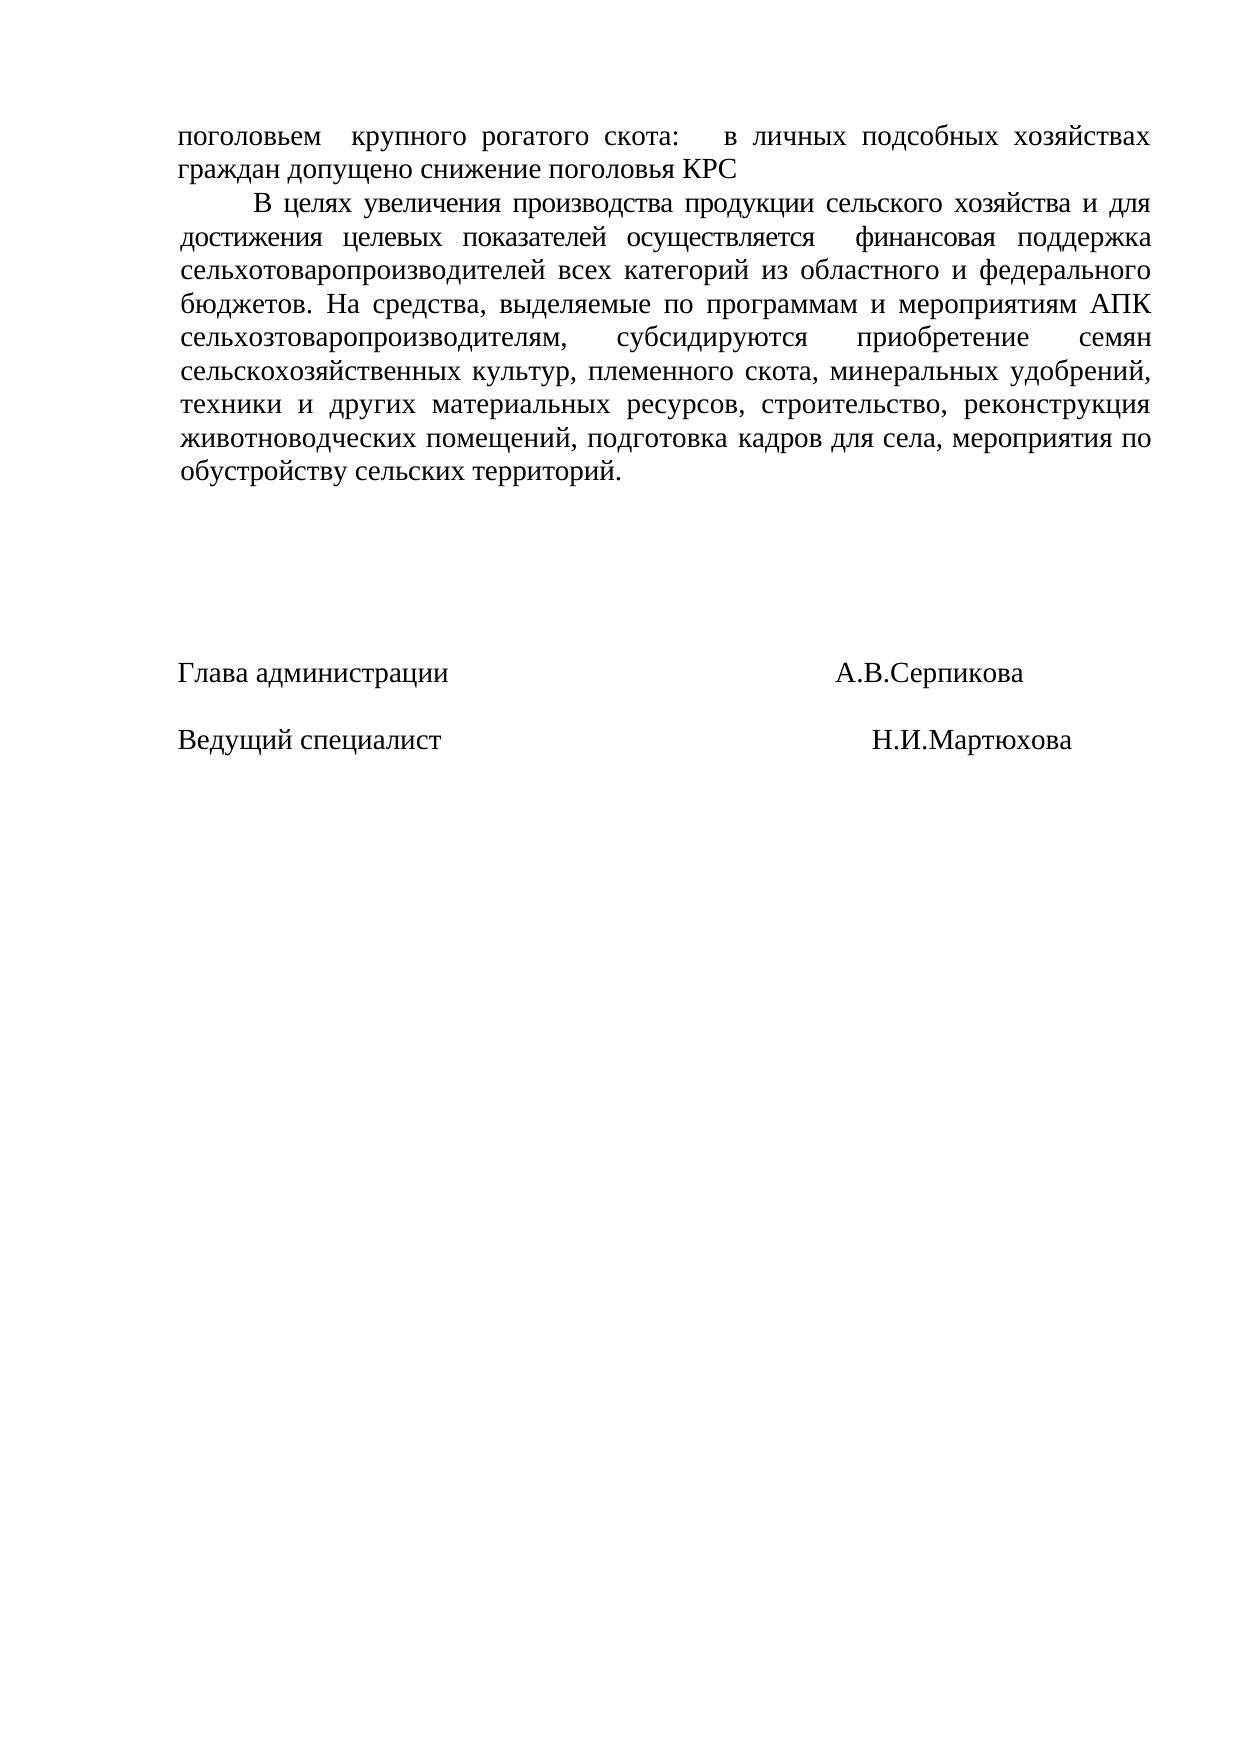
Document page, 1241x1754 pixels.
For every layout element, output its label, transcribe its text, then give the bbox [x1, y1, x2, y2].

text В целях увеличения производства продукции сельского хозяйства и для достижения целевых показателей осуществляется финансовая поддержка сельхотоваропроизводителей всех категорий из областного и федерального бюджетов. На средства, выделяемые по программам и мероприятиям АПК сельхозтоваропроизводителям, субсидируются приобретение семян сельскохозяйственных культур, племенного скота, минеральных удобрений, техники и других материальных ресурсов, строительство, реконструкция животноводческих помещений, подготовка кадров для села, мероприятия по обустройству сельских территорий. [180, 185, 1152, 487]
text Глава администрации А.В.Серпикова [177, 655, 1152, 688]
text Ведущий специалист Н.И.Мартюхова [177, 722, 1152, 755]
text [177, 118, 1152, 185]
